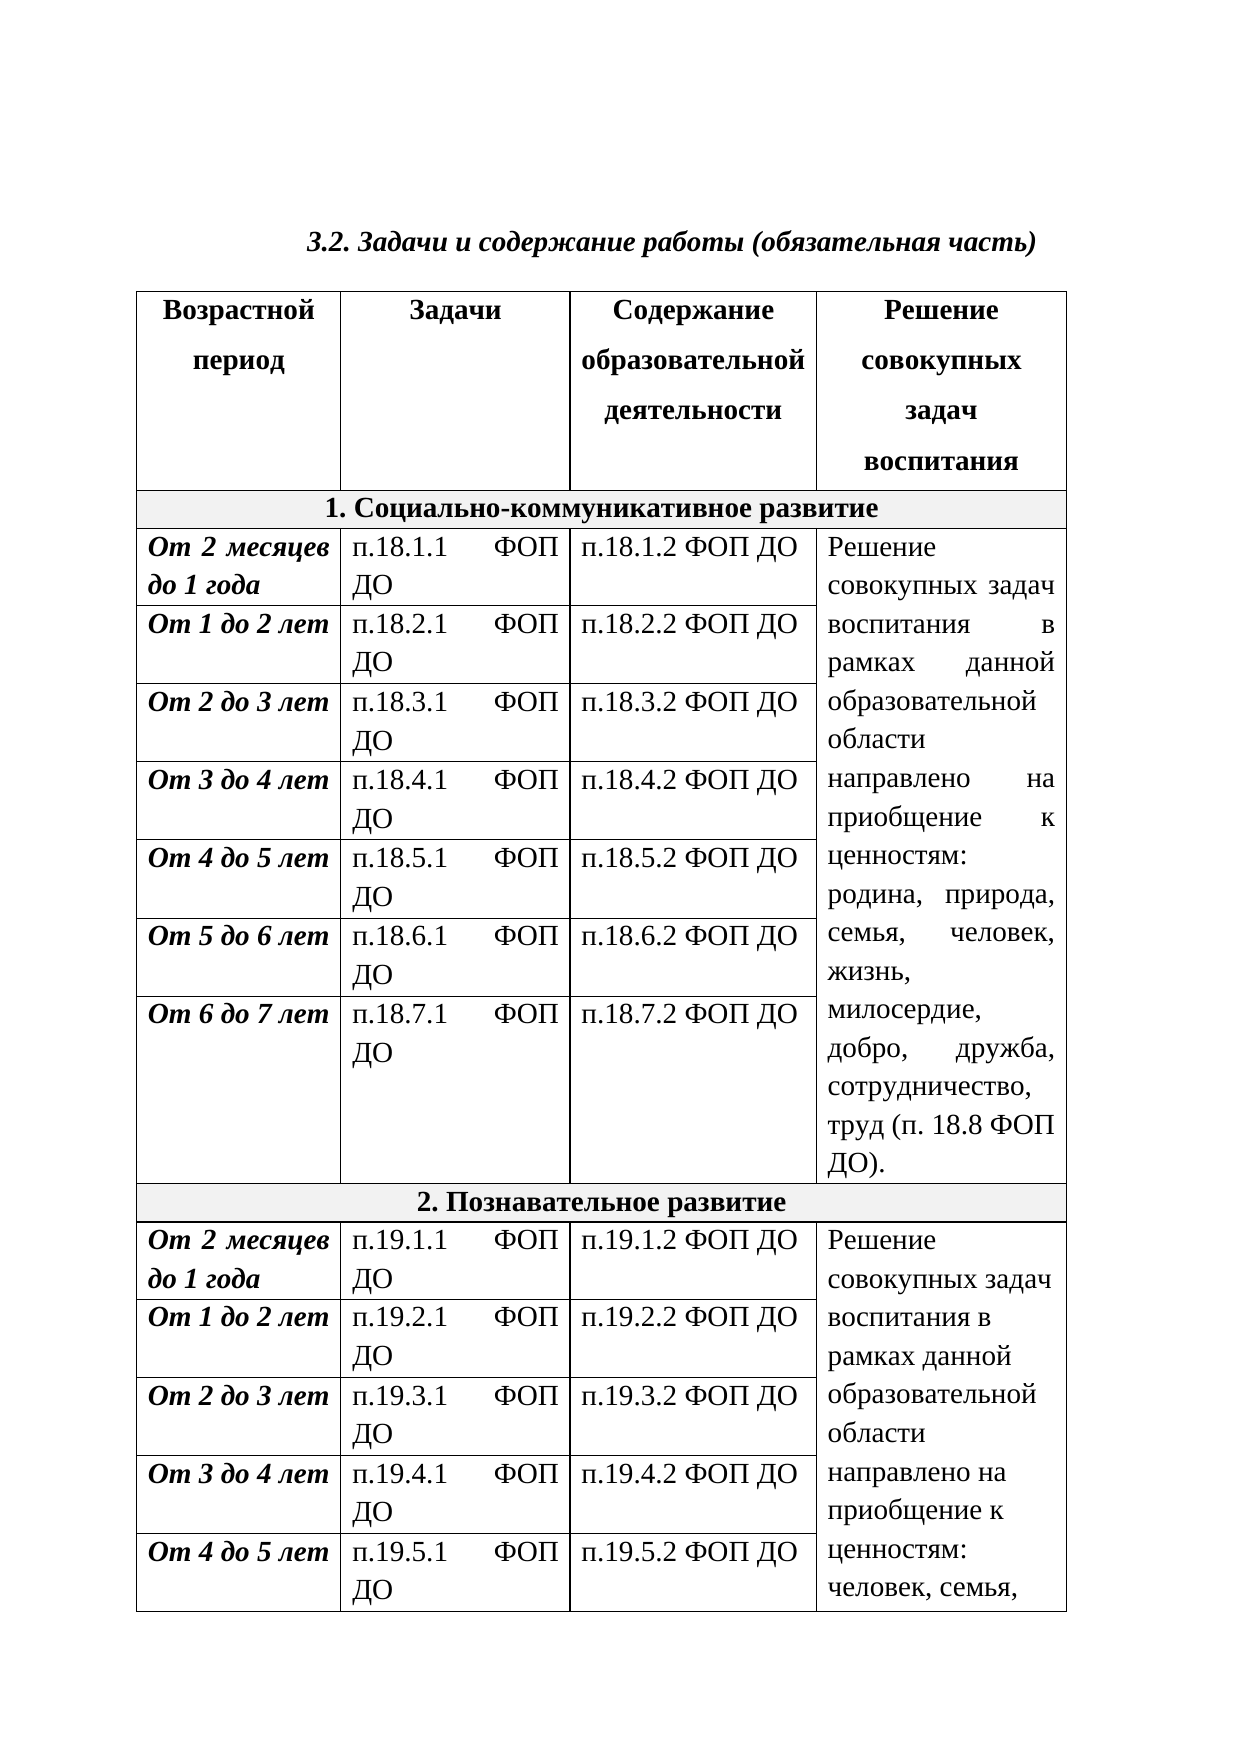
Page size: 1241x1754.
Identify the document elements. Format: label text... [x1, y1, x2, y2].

table_cell п.18.4.1 ФОП ДО [341, 762, 569, 839]
table_cell От 2 до 3 лет [137, 684, 340, 761]
table_cell п.19.1.2 ФОП ДО [571, 1223, 816, 1298]
table_cell От 3 до 4 лет [137, 762, 340, 839]
table_cell п.19.5.2 ФОП ДО [571, 1534, 816, 1611]
table_cell п.18.3.1 ФОП ДО [341, 684, 569, 761]
table_cell п.18.2.1 ФОП ДО [341, 606, 569, 683]
table_cell Решение совокупных задач воспитания в рамках данной образовательной области направлено на приобщение к ценностям: человек, семья, познание, Родина, природа (п. 19.8 ФОП ДО). [817, 1223, 1066, 1611]
table_cell п.19.3.2 ФОП ДО [571, 1378, 816, 1455]
table_cell Решение совокупных задач воспитания в рамках данной образовательной области направлено на приобщение к ценностям: родина, природа, семья, человек, жизнь, милосердие, добро, дружба, сотрудничество, труд (п. 18.8 ФОП ДО). [817, 529, 1066, 1183]
table_cell 2. Познавательное развитие [137, 1184, 1066, 1221]
table_cell От 1 до 2 лет [137, 606, 340, 683]
table_cell п.19.2.1 ФОП ДО [341, 1300, 569, 1377]
table_cell п.18.7.2 ФОП ДО [571, 997, 816, 1183]
table_header Решение совокупных задач воспитания [817, 292, 1066, 489]
table_cell п.19.1.1 ФОП ДО [341, 1223, 569, 1298]
table_cell п.18.7.1 ФОП ДО [341, 997, 569, 1183]
table_cell п.19.4.1 ФОП ДО [341, 1456, 569, 1533]
table_cell п.18.5.2 ФОП ДО [571, 840, 816, 917]
table_cell п.19.3.1 ФОП ДО [341, 1378, 569, 1455]
table_header Задачи [341, 292, 569, 489]
text 3.2. Задачи и содержание работы (обязательная часть) [148, 224, 1122, 257]
table_cell п.18.6.2 ФОП ДО [571, 919, 816, 996]
table_cell п.18.5.1 ФОП ДО [341, 840, 569, 917]
table_cell 1. Социально-коммуникативное развитие [137, 491, 1066, 528]
table_header Содержание образовательной деятельности [571, 292, 816, 489]
table_cell От 2 месяцев до 1 года [137, 1223, 340, 1298]
table_cell п.18.4.2 ФОП ДО [571, 762, 816, 839]
table_cell От 5 до 6 лет [137, 919, 340, 996]
table_cell От 3 до 4 лет [137, 1456, 340, 1533]
table_cell От 6 до 7 лет [137, 997, 340, 1183]
table_cell От 2 месяцев до 1 года [137, 529, 340, 605]
table_cell От 4 до 5 лет [137, 1534, 340, 1611]
table_cell п.18.3.2 ФОП ДО [571, 684, 816, 761]
table_cell От 4 до 5 лет [137, 840, 340, 917]
table_cell п.19.4.2 ФОП ДО [571, 1456, 816, 1533]
table_cell п.19.5.1 ФОП ДО [341, 1534, 569, 1611]
table_header Возрастной период [137, 292, 340, 489]
table_cell От 1 до 2 лет [137, 1300, 340, 1377]
table_cell п.18.6.1 ФОП ДО [341, 919, 569, 996]
table_cell п.18.2.2 ФОП ДО [571, 606, 816, 683]
table_cell п.18.1.2 ФОП ДО [571, 529, 816, 605]
table_cell п.19.2.2 ФОП ДО [571, 1300, 816, 1377]
table_cell п.18.1.1 ФОП ДО [341, 529, 569, 605]
table_cell От 2 до 3 лет [137, 1378, 340, 1455]
